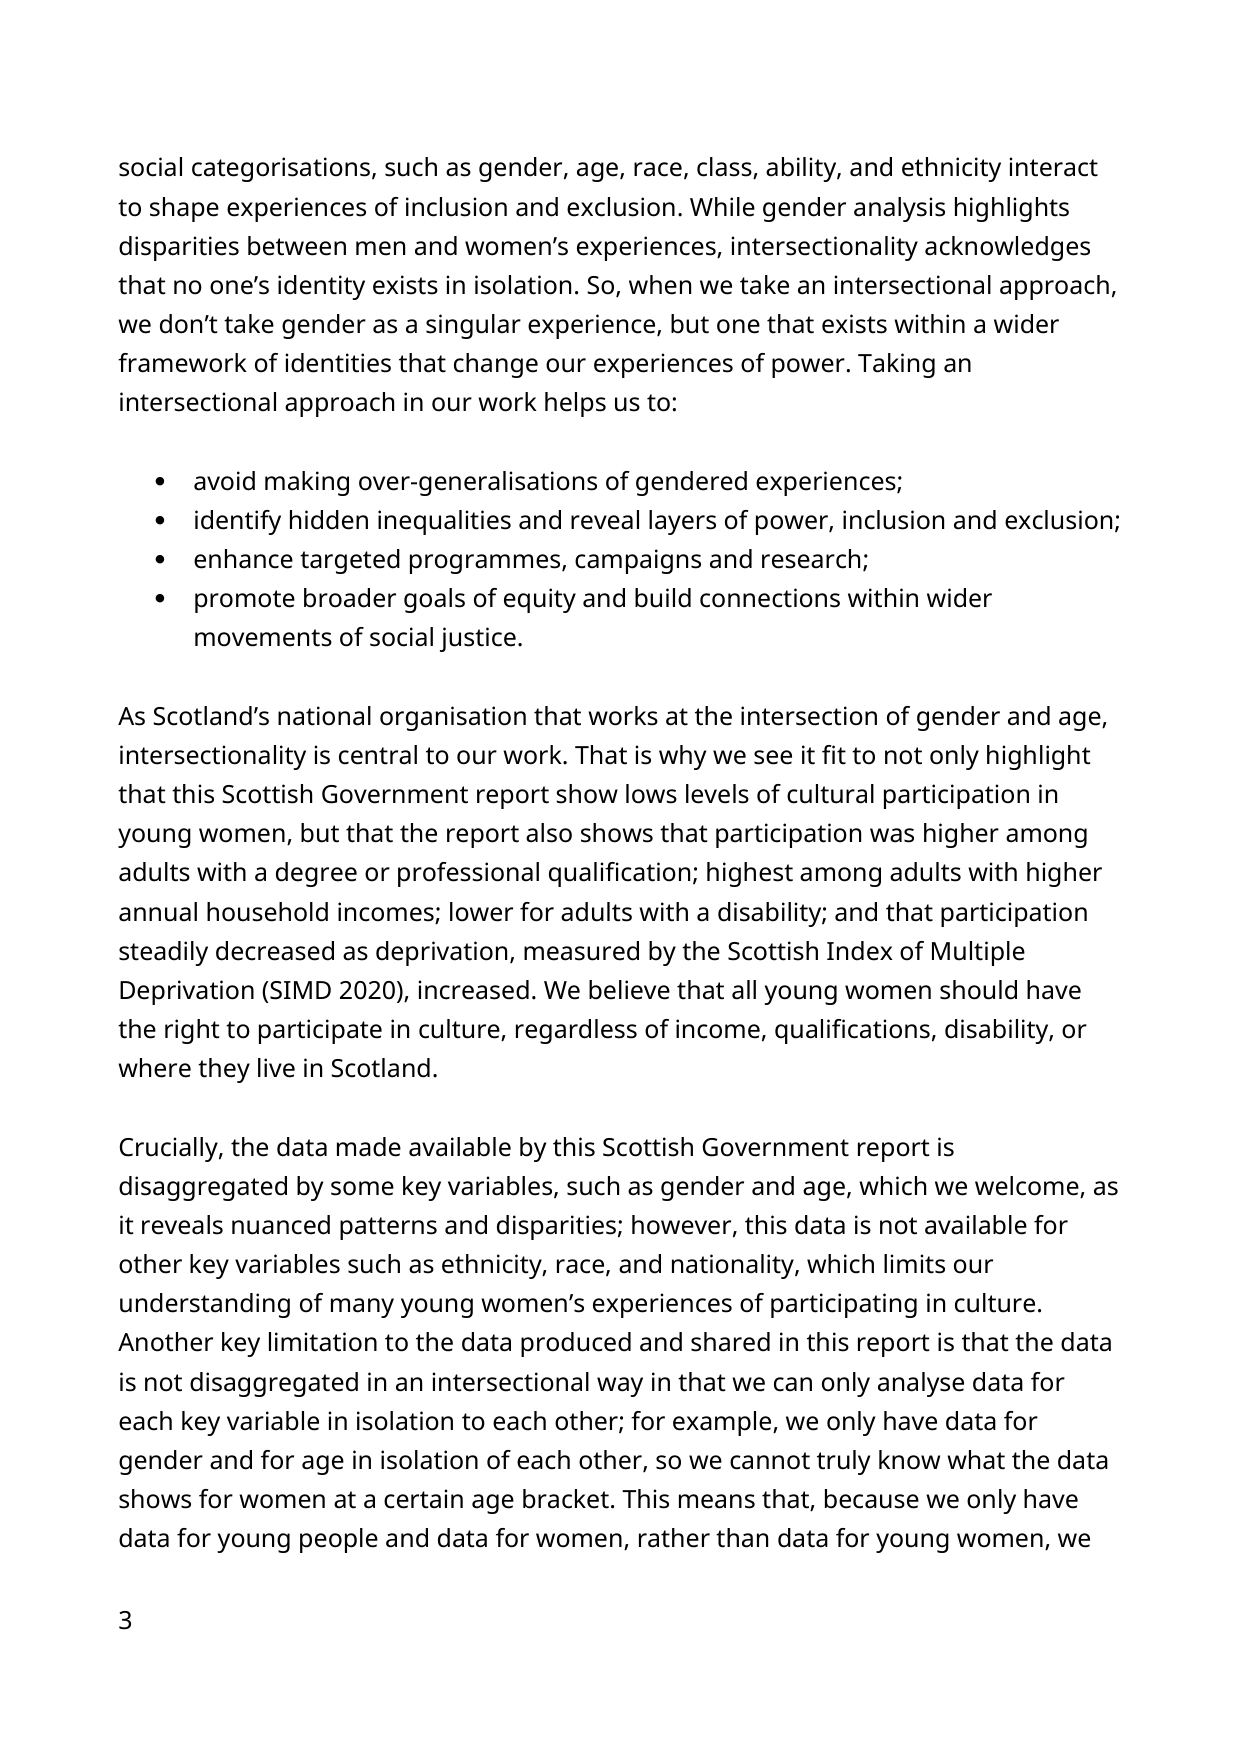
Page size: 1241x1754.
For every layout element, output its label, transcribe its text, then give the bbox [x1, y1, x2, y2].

list avoid making over-generalisations of gendered experiences; [156, 463, 1122, 497]
list promote broader goals of equity and build connections within wider movements of social justice. [156, 581, 1122, 654]
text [118, 1129, 1122, 1555]
text As Scotland’s national organisation that works at the intersection of gender and age, intersectionality is central to our work. That is why we see it fit to not only highlight that this Scottish Government report show lows levels of cultural participation in young women, but that the report also shows that participation was higher among adults with a degree or professional qualification; highest among adults with higher annual household incomes; lower for adults with a disability; and that participation steadily decreased as deprivation, measured by the Scottish Index of Multiple Deprivation (SIMD 2020), increased. We believe that all young women should have the right to participate in culture, regardless of income, qualifications, disability, or where they live in Scotland. [118, 698, 1122, 1085]
list enhance targeted programmes, campaigns and research; [156, 542, 1122, 576]
list identify hidden inequalities and reveal layers of power, inclusion and exclusion; [156, 502, 1122, 537]
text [118, 150, 1122, 419]
